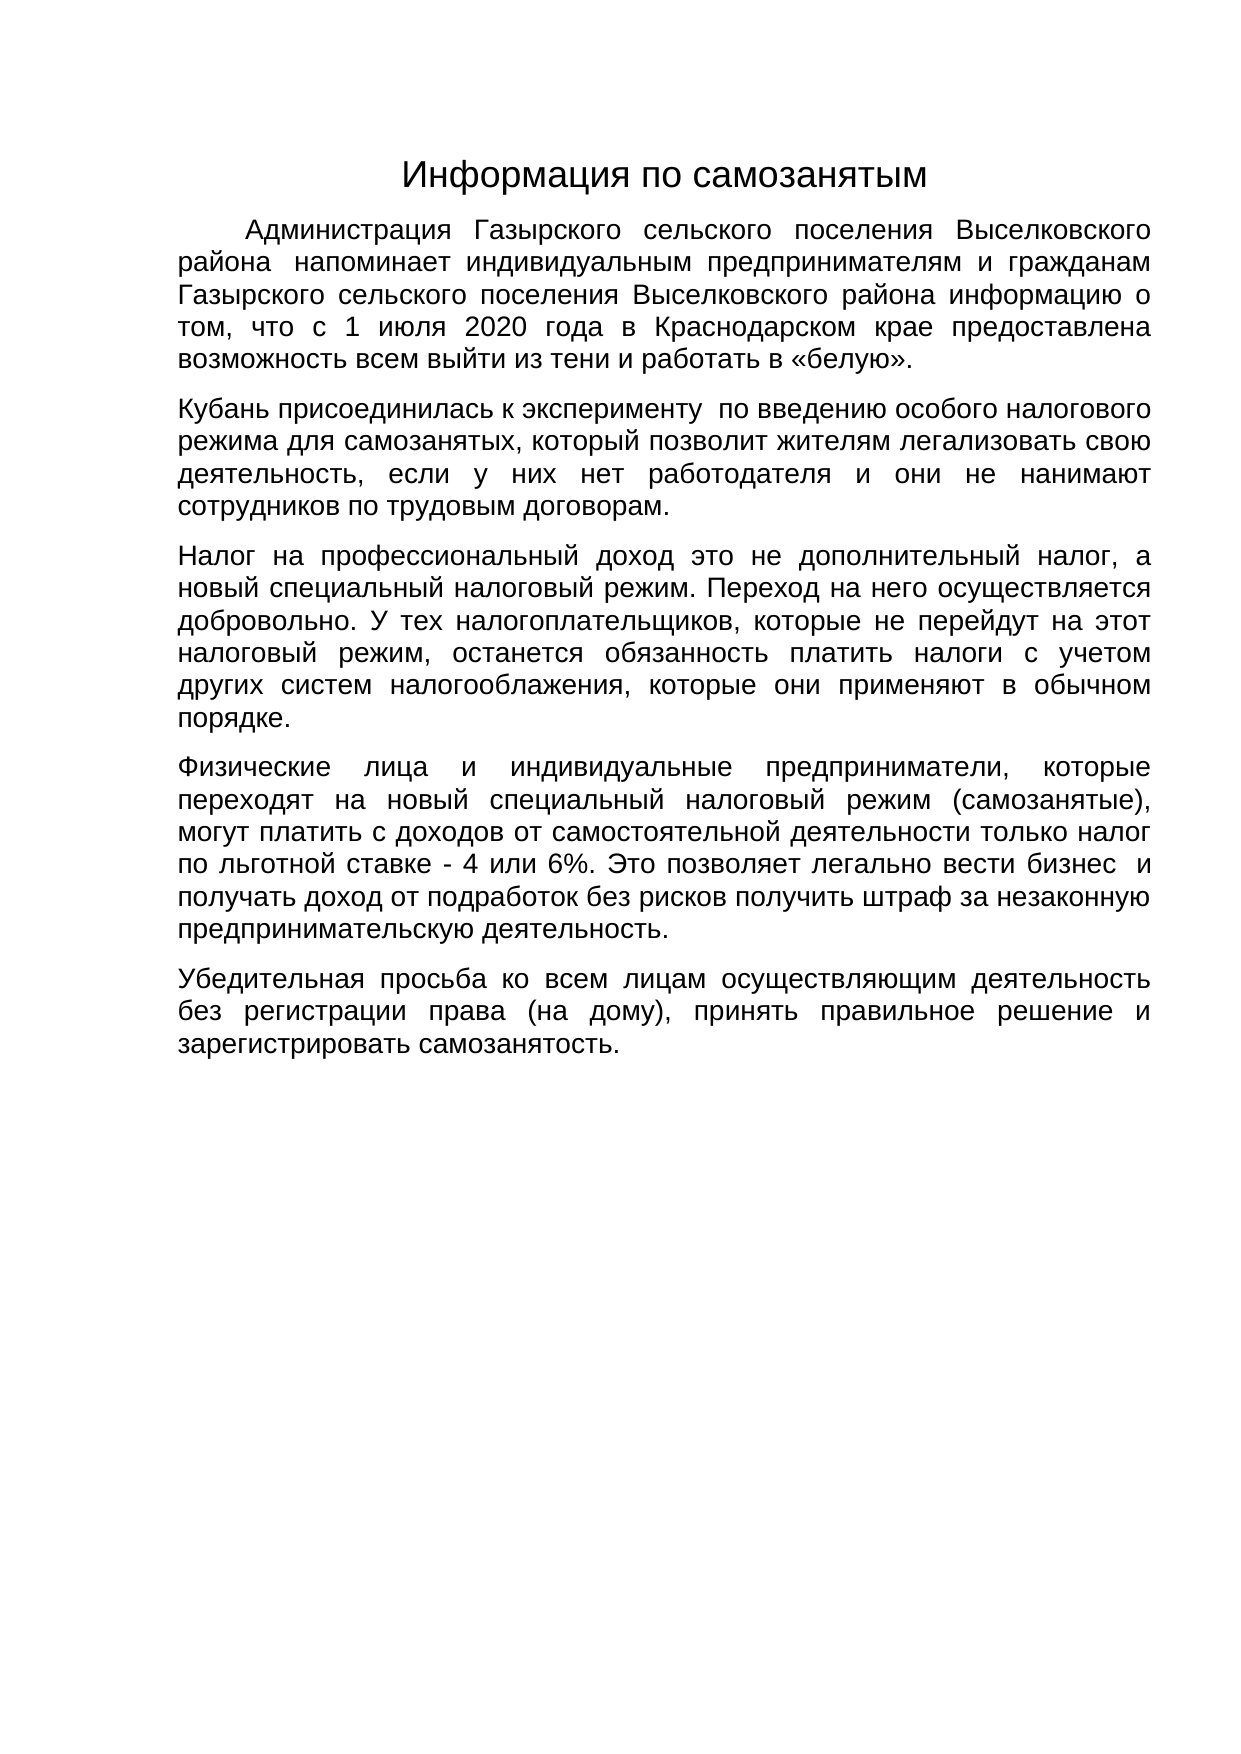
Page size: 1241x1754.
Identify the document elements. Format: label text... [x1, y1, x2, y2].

text Физические лица и индивидуальные предприниматели, которые переходят на новый специальный налоговый режим (самозанятые), могут платить с доходов от самостоятельной деятельности только налог по льготной ставке - 4 или 6%. Это позволяет легально вести бизнес и получать доход от подработок без рисков получить штраф за незаконную предпринимательскую деятельность. [177, 750, 1152, 945]
text Администрация Газырского сельского поселения Выселковского района напоминает индивидуальным предпринимателям и гражданам Газырского сельского поселения Выселковского района информацию о том, что с 1 июля 2020 года в Краснодарском крае предоставлена возможность всем выйти из тени и работать в «белую». [177, 213, 1152, 375]
text Информация по самозанятым [177, 152, 1152, 196]
text Налог на профессиональный доход это не дополнительный налог, а новый специальный налоговый режим. Переход на него осуществляется добровольно. У тех налогоплательщиков, которые не перейдут на этот налоговый режим, останется обязанность платить налоги с учетом других систем налогооблажения, которые они применяют в обычном порядке. [177, 539, 1152, 733]
text Кубань присоединилась к эксперименту по введению особого налогового режима для самозанятых, который позволит жителям легализовать свою деятельность, если у них нет работодателя и они не нанимают сотрудников по трудовым договорам. [177, 392, 1152, 522]
text Убедительная просьба ко всем лицам осуществляющим деятельность без регистрации права (на дому), принять правильное решение и зарегистрировать самозанятость. [177, 962, 1152, 1059]
